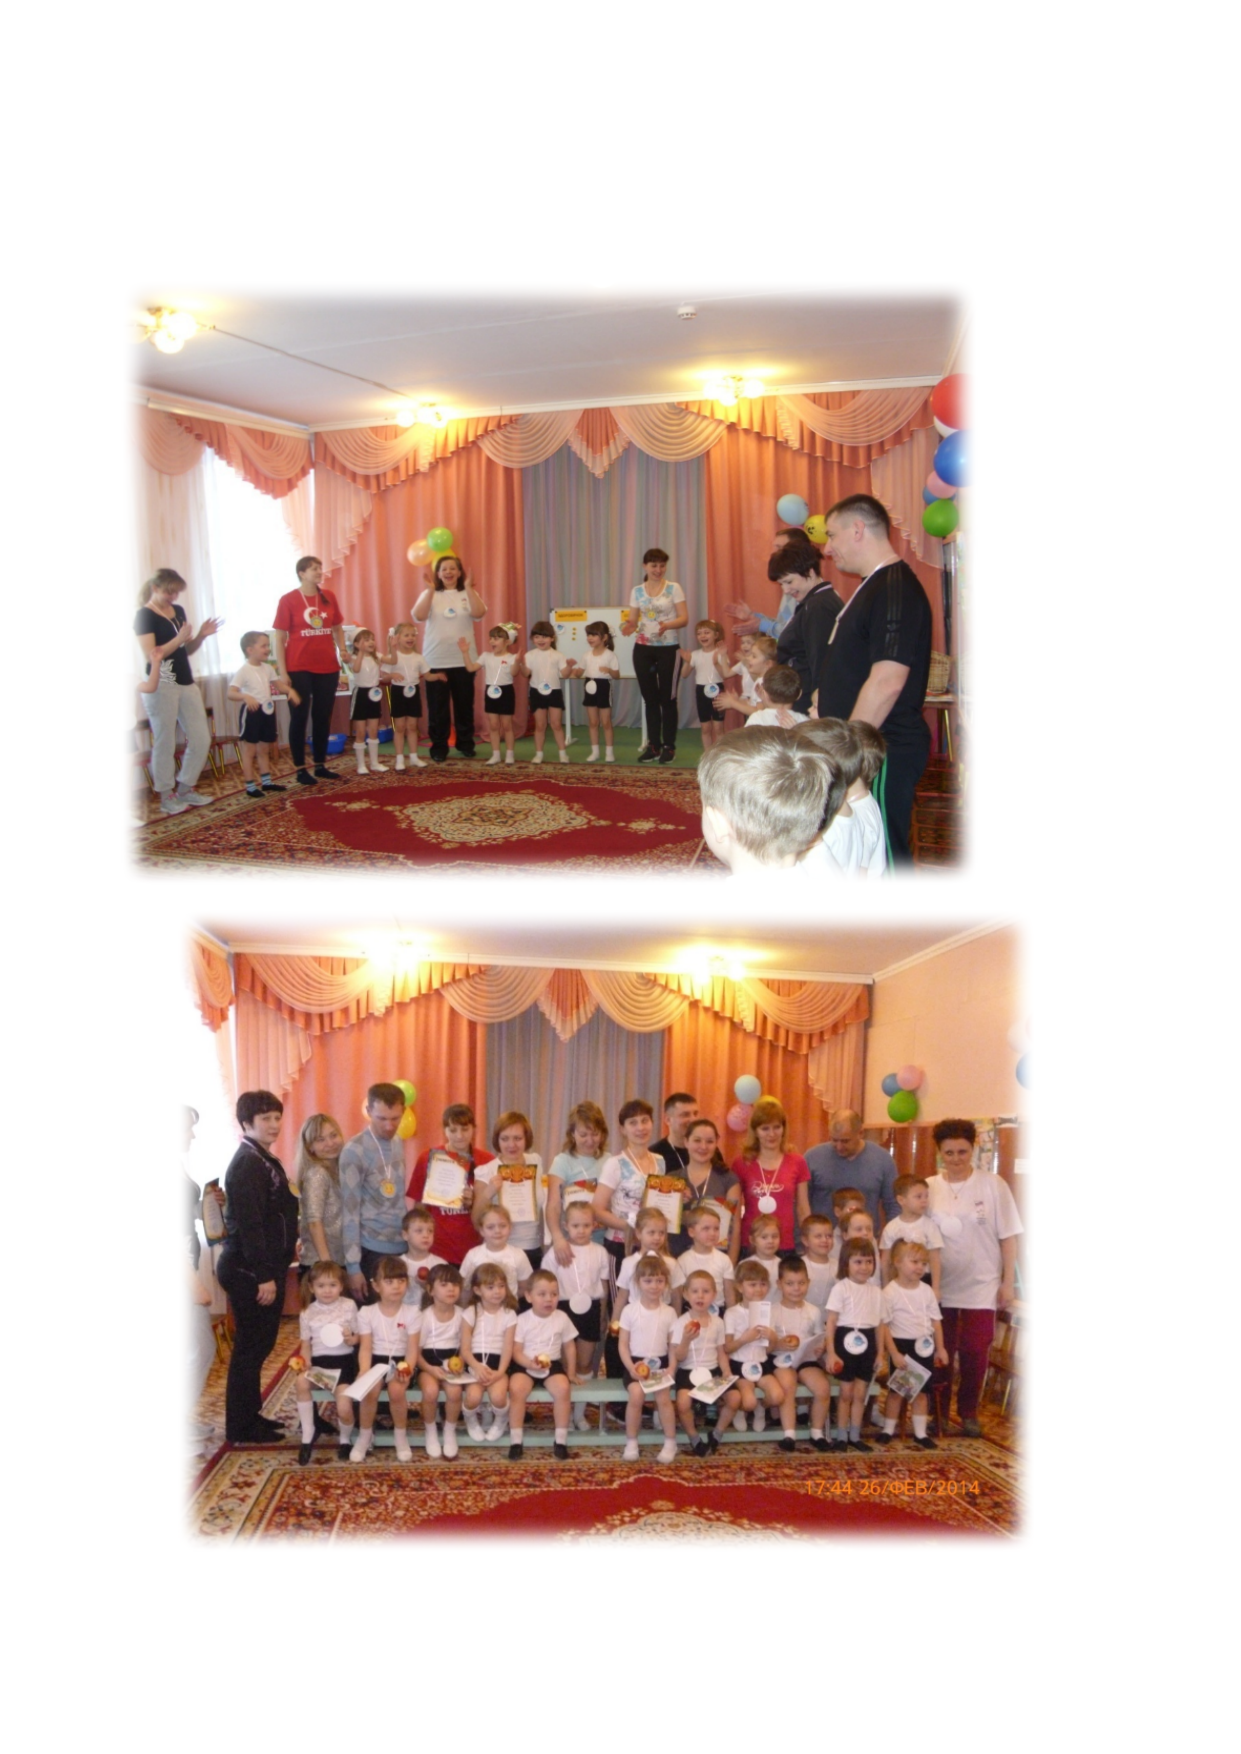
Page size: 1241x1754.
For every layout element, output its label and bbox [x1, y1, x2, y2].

picture [207, 938, 1006, 1523]
picture [151, 309, 948, 855]
